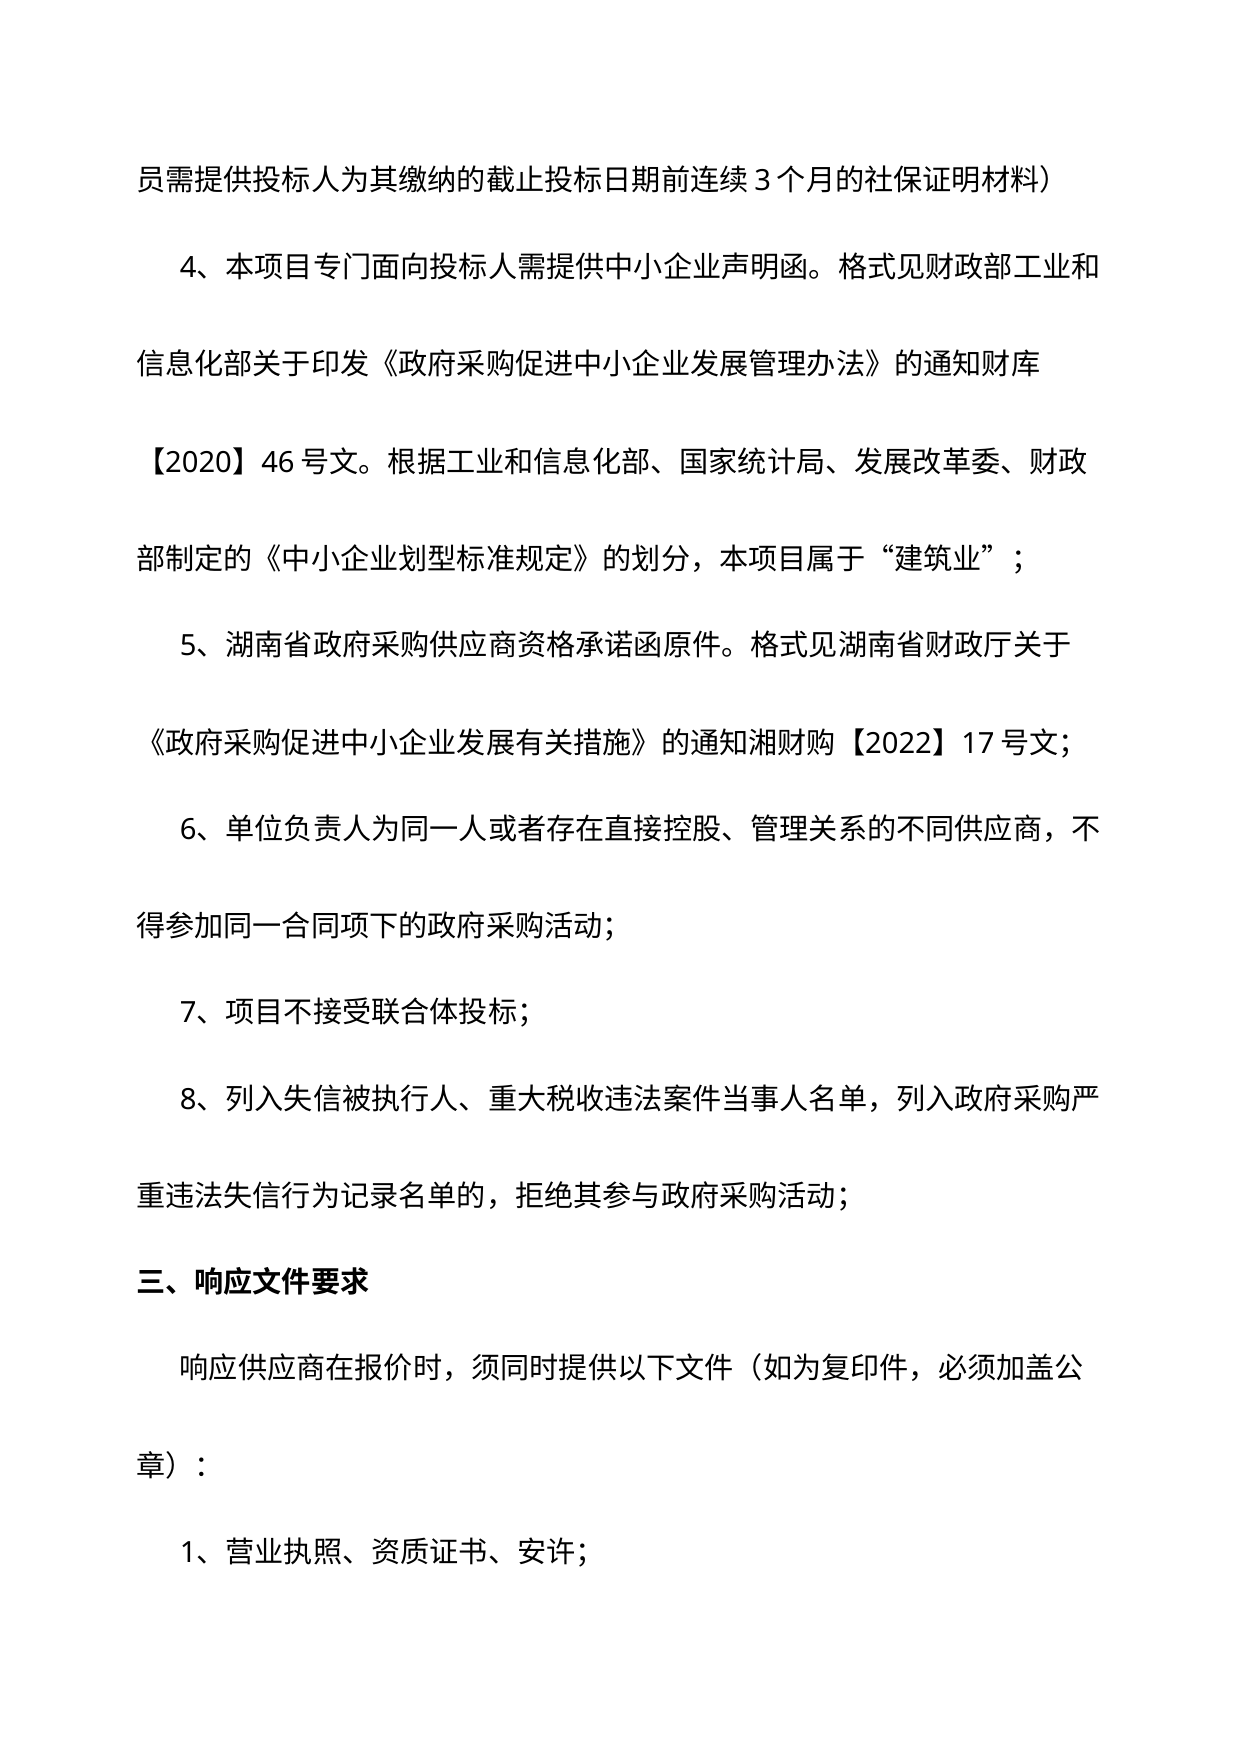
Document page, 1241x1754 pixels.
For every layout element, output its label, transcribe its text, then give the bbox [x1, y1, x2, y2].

text 响应供应商在报价时，须同时提供以下文件（如为复印件，必须加盖公章）： [136, 1334, 1104, 1496]
text 5、湖南省政府采购供应商资格承诺函原件。格式见湖南省财政厅关于《政府采购促进中小企业发展有关措施》的通知湘财购【2022】17号文； [136, 611, 1104, 773]
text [136, 146, 1104, 211]
text 8、列入失信被执行人、重大税收违法案件当事人名单，列入政府采购严重违法失信行为记录名单的，拒绝其参与政府采购活动； [136, 1064, 1104, 1226]
list 营业执照、资质证书、安许； [136, 1517, 1104, 1582]
text 4、本项目专门面向投标人需提供中小企业声明函。格式见财政部工业和信息化部关于印发《政府采购促进中小企业发展管理办法》的通知财库【2020】46号文。根据工业和信息化部、国家统计局、发展改革委、财政部制定的《中小企业划型标准规定》的划分，本项目属于“建筑业”； [136, 232, 1104, 589]
text 三、响应文件要求 [136, 1248, 1104, 1313]
text 6、单位负责人为同一人或者存在直接控股、管理关系的不同供应商，不得参加同一合同项下的政府采购活动； [136, 794, 1104, 957]
text 7、项目不接受联合体投标； [136, 978, 1104, 1043]
